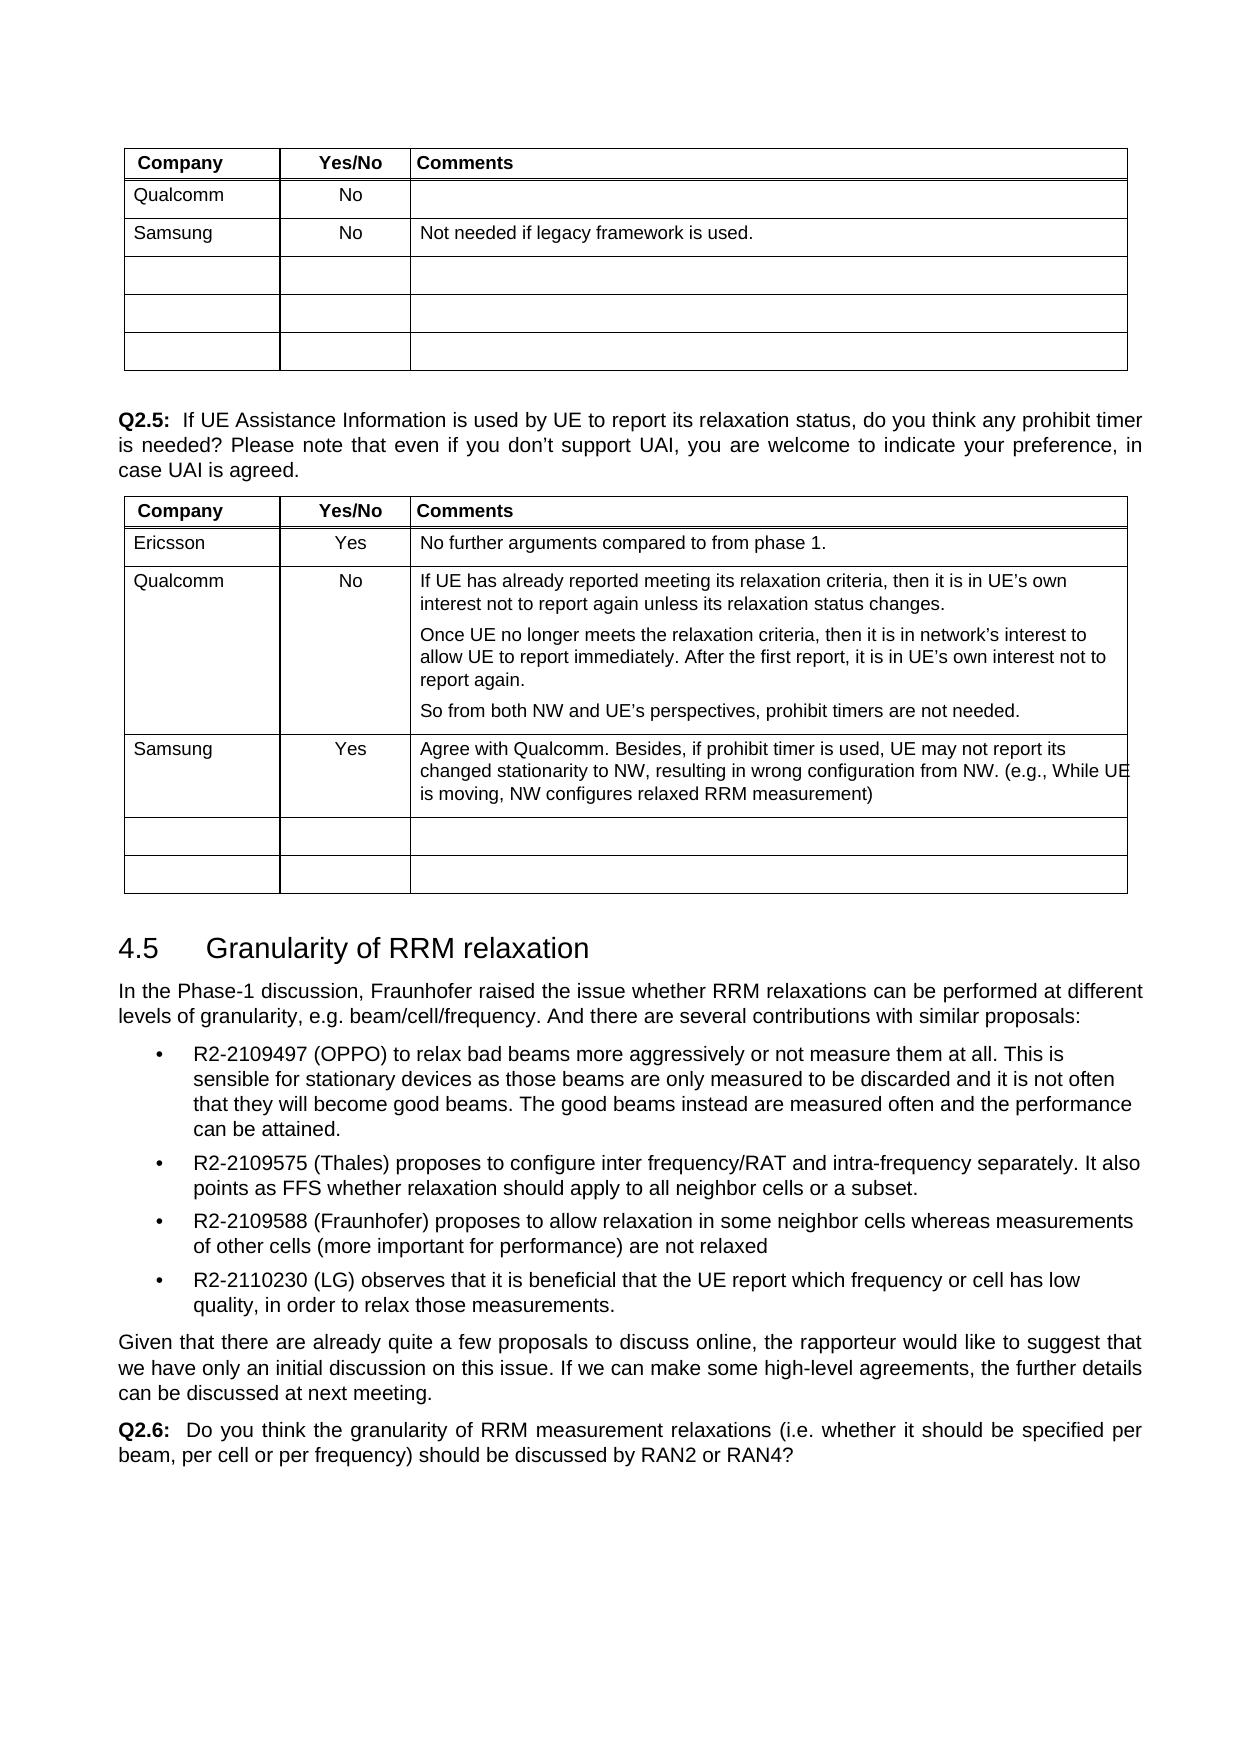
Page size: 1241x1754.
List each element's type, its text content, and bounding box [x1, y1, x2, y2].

table_cell [125, 257, 279, 293]
table_cell Qualcomm [125, 181, 279, 217]
list R2-2110230 (LG) observes that it is beneficial that the UE report which frequency or cell has low quality, in order to relax those measurements. [156, 1267, 1145, 1317]
table_cell [125, 333, 279, 369]
table_cell [411, 333, 1127, 369]
table_cell [125, 295, 279, 332]
table_header Comments [411, 497, 1127, 526]
table_cell Samsung [125, 735, 279, 817]
table_header Company [125, 497, 279, 526]
table_cell [281, 333, 410, 369]
list R2-2109497 (OPPO) to relax bad beams more aggressively or not measure them at all. This is sensible for stationary devices as those beams are only measured to be discarded and it is not often that they will become good beams. The good beams instead are measured often and the performance can be attained. [156, 1042, 1145, 1141]
list R2-2109588 (Fraunhofer) proposes to allow relaxation in some neighbor cells whereas measurements of other cells (more important for performance) are not relaxed [156, 1209, 1145, 1258]
table_cell Not needed if legacy framework is used. [411, 219, 1127, 256]
text Q2.6: Do you think the granularity of RRM measurement relaxations (i.e. whether it should be specified per beam, per cell or per frequency) should be discussed by RAN2 or RAN4? [118, 1418, 1145, 1467]
table_cell [411, 856, 1127, 893]
table_header Comments [411, 149, 1127, 177]
table_cell [281, 818, 410, 855]
table_cell [281, 856, 410, 893]
table_header Company [125, 149, 279, 177]
table_header Yes/No [281, 149, 410, 177]
table_cell Qualcomm [125, 567, 279, 733]
table_cell No [281, 219, 410, 256]
table_cell No [281, 181, 410, 217]
subtitle Granularity of RRM relaxation [118, 931, 1145, 965]
table_cell [281, 295, 410, 332]
table_cell No further arguments compared to from phase 1. [411, 529, 1127, 566]
table_cell [411, 295, 1127, 332]
table_cell Agree with Qualcomm. Besides, if prohibit timer is used, UE may not report its changed stationarity to NW, resulting in wrong configuration from NW. (e.g., While UE is moving, NW configures relaxed RRM measurement) [411, 735, 1127, 817]
table_cell [281, 257, 410, 293]
table_cell [125, 818, 279, 855]
table_cell [125, 856, 279, 893]
table_cell Samsung [125, 219, 279, 256]
table_cell No [281, 567, 410, 733]
table_cell Yes [281, 735, 410, 817]
table_header Yes/No [281, 497, 410, 526]
table_cell Ericsson [125, 529, 279, 566]
table_cell If UE has already reported meeting its relaxation criteria, then it is in UE’s own interest not to report again unless its relaxation status changes. Once UE no longer meets the relaxation criteria, then it is in network’s interest to allow UE to report immediately. After the first report, it is in UE’s own interest not to report again. So from both NW and UE’s perspectives, prohibit timers are not needed. [411, 567, 1127, 733]
text Given that there are already quite a few proposals to discuss online, the rapporteur would like to suggest that we have only an initial discussion on this issue. If we can make some high-level agreements, the further details can be discussed at next meeting. [118, 1330, 1145, 1404]
table_cell Yes [281, 529, 410, 566]
table_cell [411, 818, 1127, 855]
text Q2.5: If UE Assistance Information is used by UE to report its relaxation status, do you think any prohibit timer is needed? Please note that even if you don’t support UAI, you are welcome to indicate your preference, in case UAI is agreed. [118, 408, 1145, 482]
text In the Phase-1 discussion, Fraunhofer raised the issue whether RRM relaxations can be performed at different levels of granularity, e.g. beam/cell/frequency. And there are several contributions with similar proposals: [118, 979, 1145, 1028]
list R2-2109575 (Thales) proposes to configure inter frequency/RAT and intra-frequency separately. It also points as FFS whether relaxation should apply to all neighbor cells or a subset. [156, 1150, 1145, 1199]
table_cell [411, 181, 1127, 217]
table_cell [411, 257, 1127, 293]
